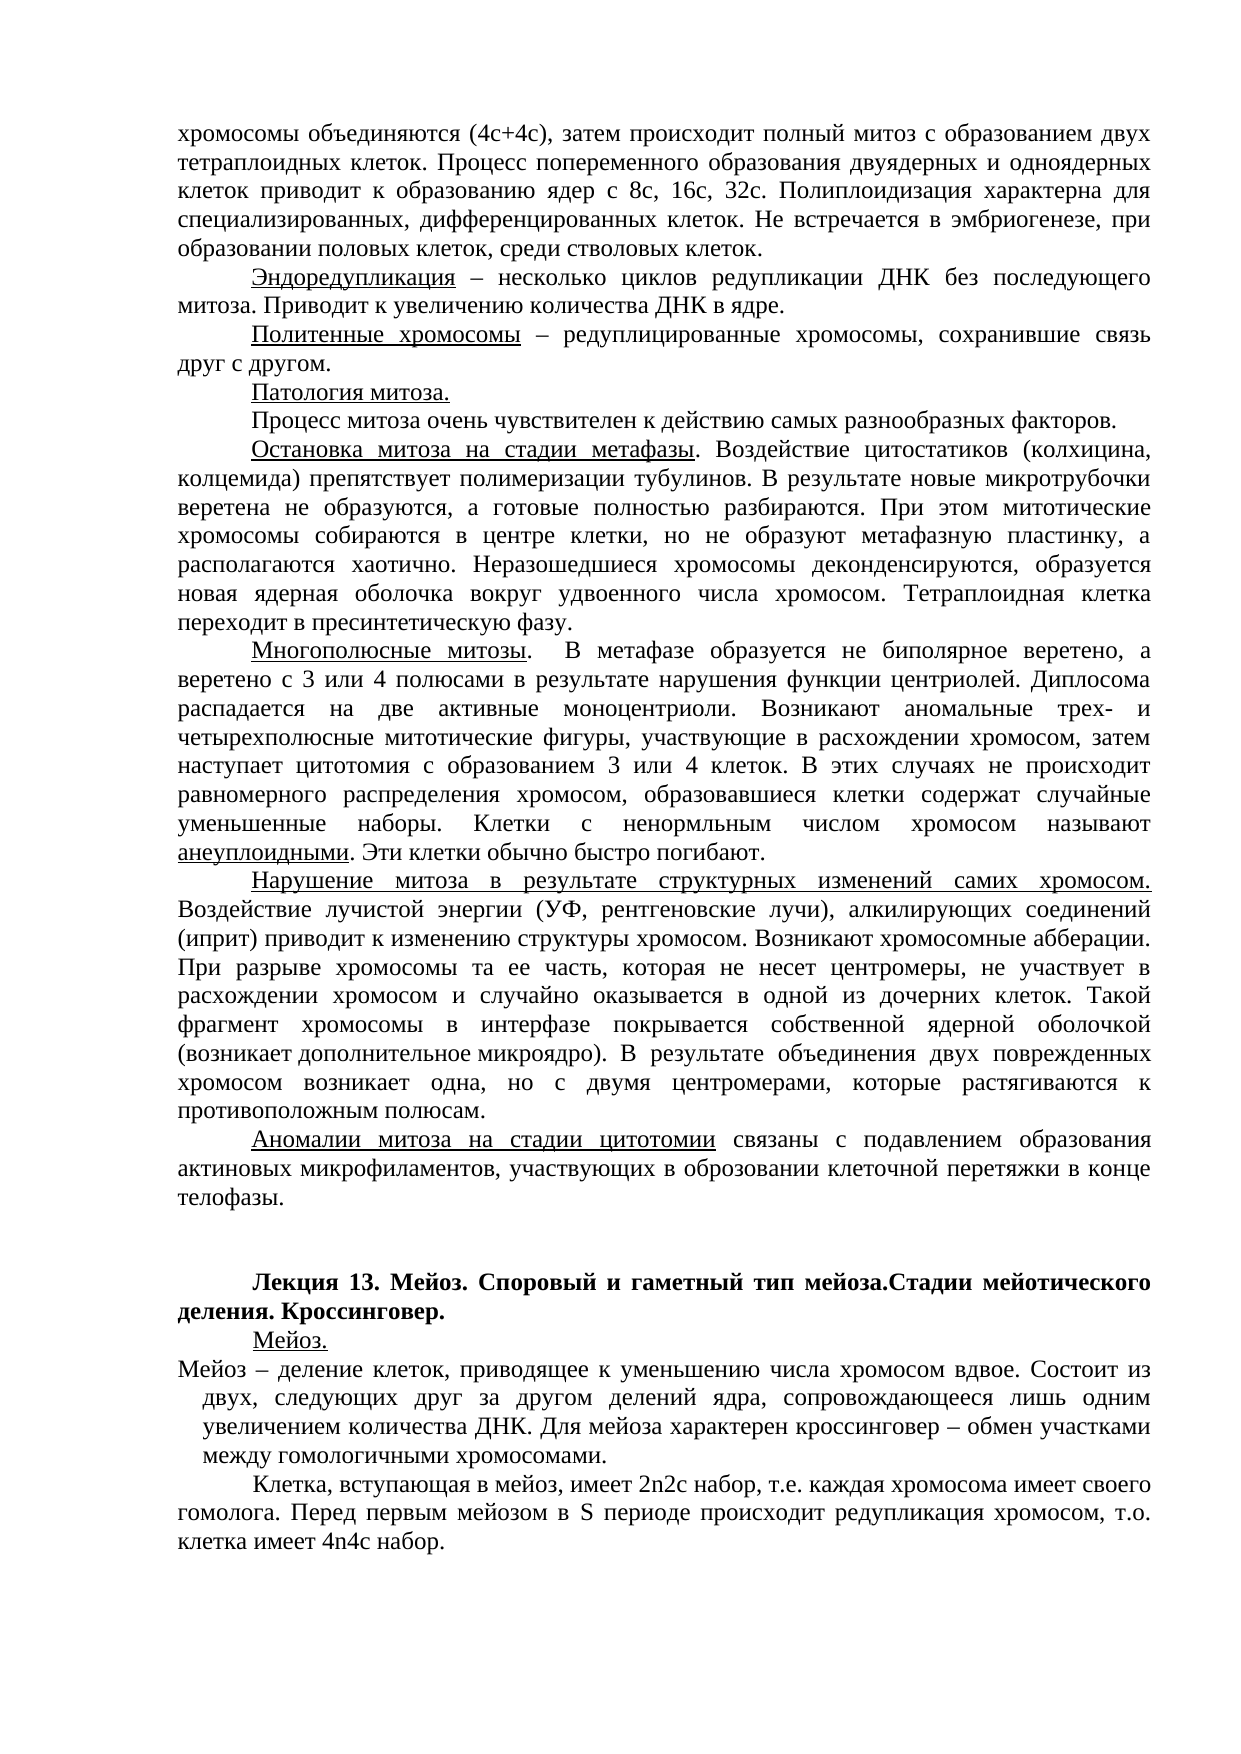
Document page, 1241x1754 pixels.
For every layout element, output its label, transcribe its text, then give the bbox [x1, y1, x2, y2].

text Мейоз. [177, 1325, 1152, 1354]
text Нарушение митоза в результате структурных изменений самих хромосом. Воздействие лучистой энергии (УФ, рентгеновские лучи), алкилирующих соединений (иприт) приводит к изменению структуры хромосом. Возникают хромосомные абберации. При разрыве хромосомы та ее часть, которая не несет центромеры, не участвует в расхождении хромосом и случайно оказывается в одной из дочерних клеток. Такой фрагмент хромосомы в интерфазе покрывается собственной ядерной оболочкой (возникает дополнительное микроядро). В результате объединения двух поврежденных хромосом возникает одна, но с двумя центромерами, которые растягиваются к противоположным полюсам. [177, 866, 1152, 1124]
text Клетка, вступающая в мейоз, имеет 2n2с набор, т.е. каждая хромосома имеет своего гомолога. Перед первым мейозом в S периоде происходит редупликация хромосом, т.о. клетка имеет 4n4с набор. [177, 1469, 1152, 1555]
text Политенные хромосомы – редуплицированные хромосомы, сохранившие связь друг с другом. [177, 319, 1152, 377]
text Остановка митоза на стадии метафазы. Воздействие цитостатиков (колхицина, колцемида) препятствует полимеризации тубулинов. В результате новые микротрубочки веретена не образуются, а готовые полностью разбираются. При этом митотические хромосомы собираются в центре клетки, но не образуют метафазную пластинку, а располагаются хаотично. Неразошедшиеся хромосомы деконденсируются, образуется новая ядерная оболочка вокруг удвоенного числа хромосом. Тетраплоидная клетка переходит в пресинтетическую фазу. [177, 434, 1152, 636]
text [177, 118, 1152, 262]
text Мейоз – деление клеток, приводящее к уменьшению числа хромосом вдвое. Состоит из двух, следующих друг за другом делений ядра, сопровождающееся лишь одним увеличением количества ДНК. Для мейоза характерен кроссинговер – обмен участками между гомологичными хромосомами. [177, 1354, 1152, 1469]
text Патология митоза. [177, 377, 1152, 406]
text Эндоредупликация – несколько циклов редупликации ДНК без последующего митоза. Приводит к увеличению количества ДНК в ядре. [177, 262, 1152, 319]
text Лекция 13. Мейоз. Споровый и гаметный тип мейоза.Стадии мейотического деления. Кроссинговер. [177, 1267, 1152, 1325]
text Многополюсные митозы. В метафазе образуется не биполярное веретено, а веретено с 3 или 4 полюсами в результате нарушения функции центриолей. Диплосома распадается на две активные моноцентриоли. Возникают аномальные трех- и четырехполюсные митотические фигуры, участвующие в расхождении хромосом, затем наступает цитотомия с образованием 3 или 4 клеток. В этих случаях не происходит равномерного распределения хромосом, образовавшиеся клетки содержат случайные уменьшенные наборы. Клетки с ненормльным числом хромосом называют анеуплоидными. Эти клетки обычно быстро погибают. [177, 636, 1152, 866]
text Процесс митоза очень чувствителен к действию самых разнообразных факторов. [177, 406, 1152, 434]
text Аномалии митоза на стадии цитотомии связаны с подавлением образования актиновых микрофиламентов, участвующих в оброзовании клеточной перетяжки в конце телофазы. [177, 1124, 1152, 1211]
